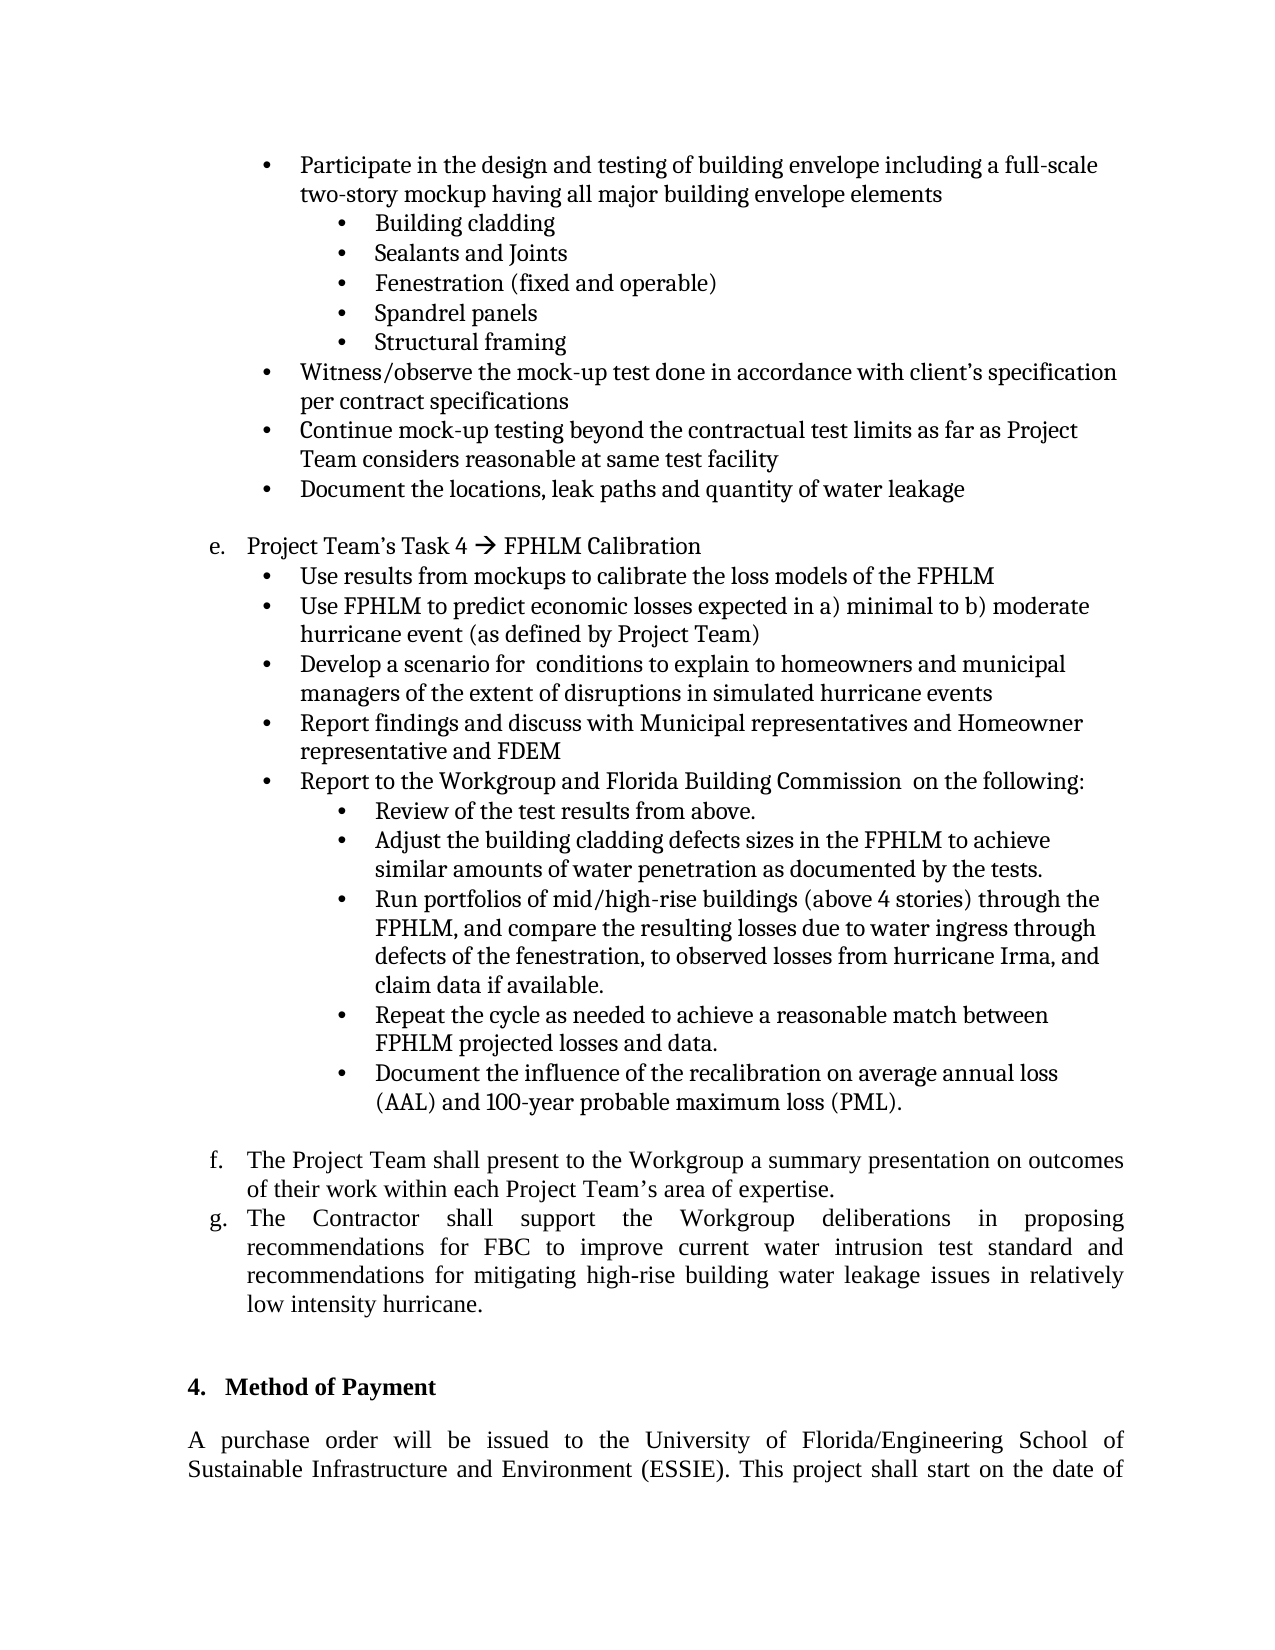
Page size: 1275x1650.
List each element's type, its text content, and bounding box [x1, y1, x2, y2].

list Develop a scenario for conditions to explain to homeowners and municipal managers of the extent of disruptions in simulated hurricane events [262, 649, 1125, 707]
list Continue mock-up testing beyond the contractual test limits as far as Project Team considers reasonable at same test facility [262, 415, 1125, 474]
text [187, 1425, 1125, 1483]
list Use results from mockups to calibrate the loss models of the FPHLM [262, 561, 1125, 591]
list Run portfolios of mid/high-rise buildings (above 4 stories) through the FPHLM, and compare the resulting losses due to water ingress through defects of the fenestration, to observed losses from hurricane Irma, and claim data if available. [337, 884, 1125, 1000]
subtitle The Project Team shall present to the Workgroup a summary presentation on outcomes of their work within each Project Team’s area of expertise. [209, 1145, 1125, 1203]
subtitle The Contractor shall support the Workgroup deliberations in proposing recommendations for FBC to improve current water intrusion test standard and recommendations for mitigating high-rise building water leakage issues in relatively low intensity hurricane. [209, 1203, 1125, 1318]
list Sealants and Joints [337, 238, 1125, 268]
subtitle Method of Payment [187, 1372, 1125, 1400]
list Participate in the design and testing of building envelope including a full-scale two-story mockup having all major building envelope elements [262, 150, 1125, 208]
list Report to the Workgroup and Florida Building Commission on the following: [262, 766, 1125, 796]
list Report findings and discuss with Municipal representatives and Homeowner representative and FDEM [262, 707, 1125, 766]
list Witness/observe the mock-up test done in accordance with client’s specification per contract specifications [262, 357, 1125, 415]
list Project Team’s Task 4 FPHLM Calibration [209, 532, 1125, 561]
list Document the influence of the recalibration on average annual loss (AAL) and 100-year probable maximum loss (PML). [337, 1058, 1125, 1117]
list Structural framing [337, 327, 1125, 357]
list Spandrel panels [337, 297, 1125, 327]
list Fenestration (fixed and operable) [337, 268, 1125, 297]
list Adjust the building cladding defects sizes in the FPHLM to achieve similar amounts of water penetration as documented by the tests. [337, 825, 1125, 884]
list Document the locations, leak paths and quantity of water leakage [262, 474, 1125, 503]
list Repeat the cycle as needed to achieve a reasonable match between FPHLM projected losses and data. [337, 1000, 1125, 1058]
list Use FPHLM to predict economic losses expected in a) minimal to b) moderate hurricane event (as defined by Project Team) [262, 591, 1125, 649]
list Building cladding [337, 208, 1125, 238]
list Review of the test results from above. [337, 796, 1125, 825]
